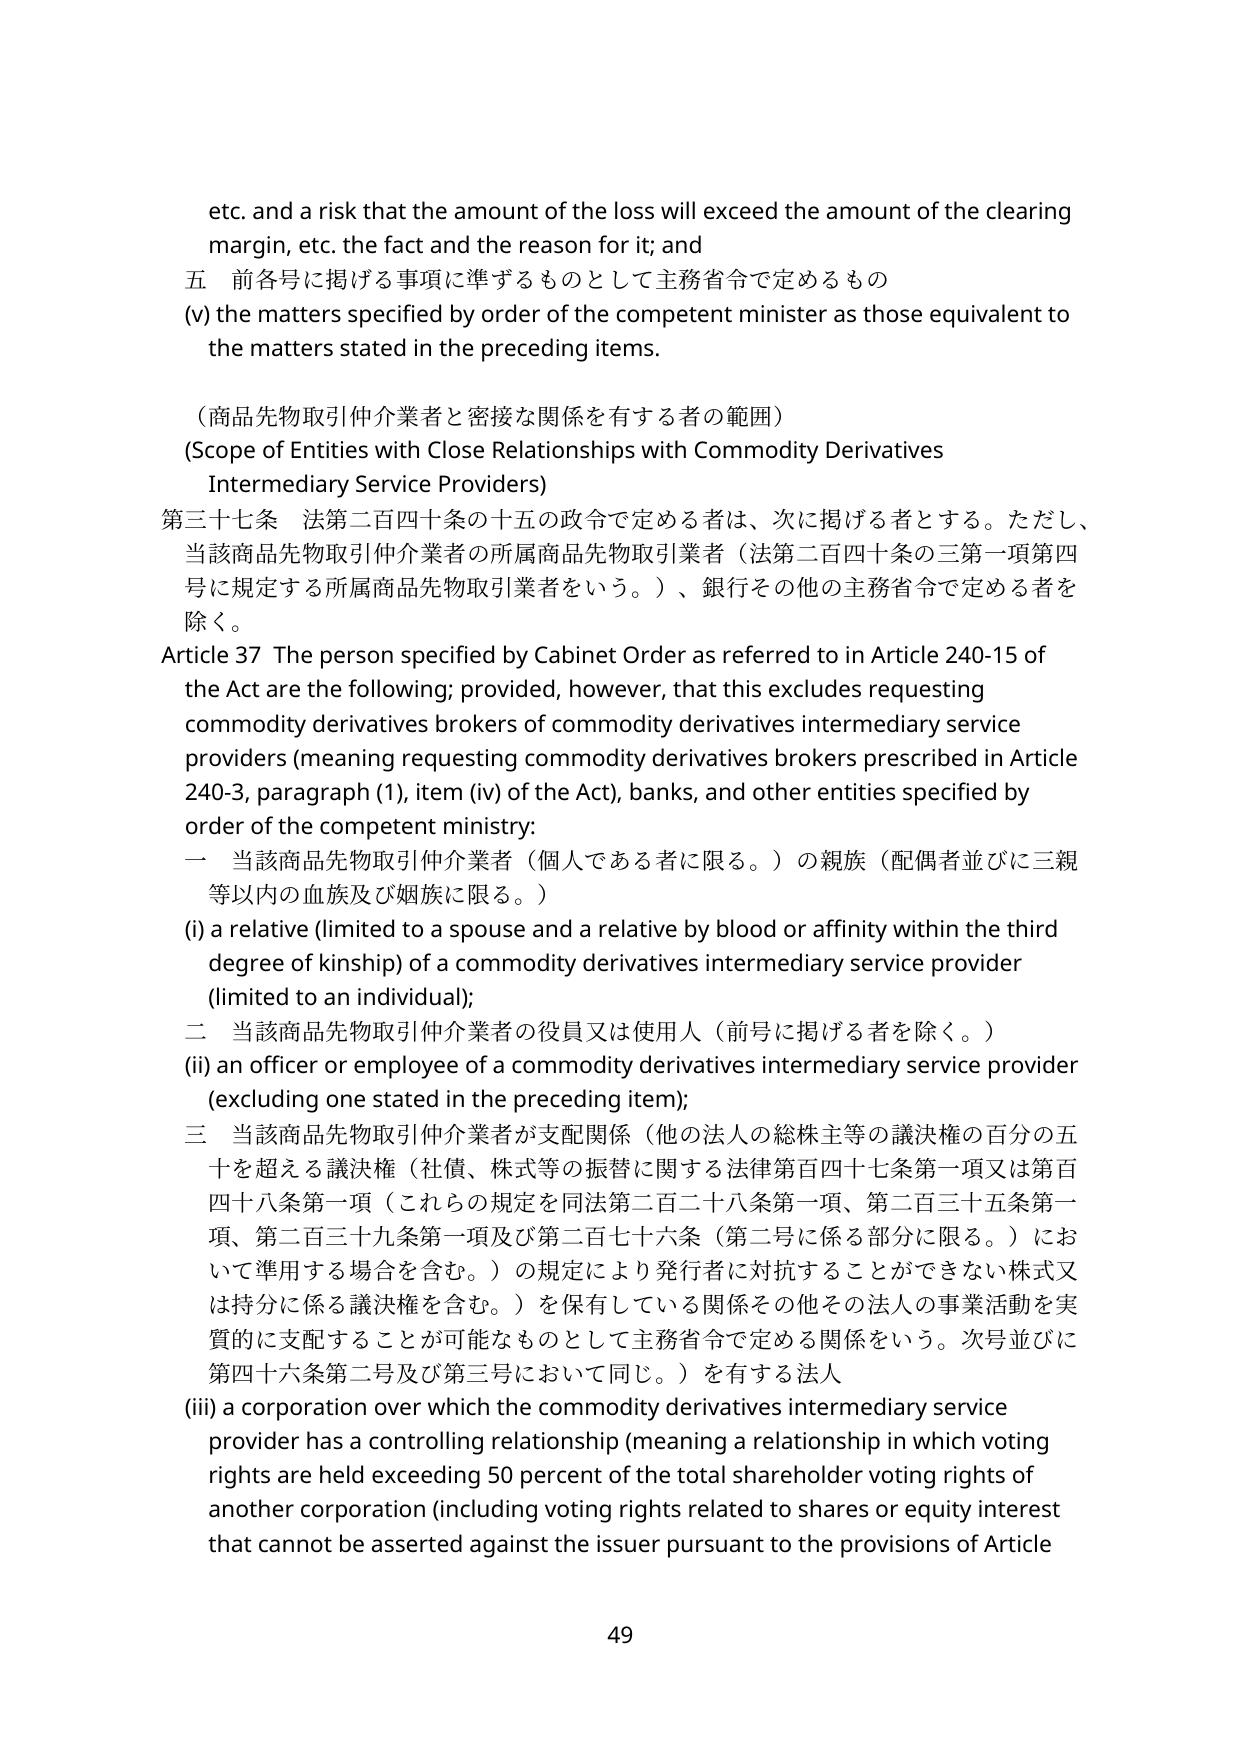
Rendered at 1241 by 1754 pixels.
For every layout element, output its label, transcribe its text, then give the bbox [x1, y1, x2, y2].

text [184, 194, 1079, 262]
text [184, 1389, 1079, 1560]
text 三 当該商品先物取引仲介業者が支配関係（他の法人の総株主等の議決権の百分の五十を超える議決権（社債、株式等の振替に関する法律第百四十七条第一項又は第百四十八条第一項（これらの規定を同法第二百二十八条第一項、第二百三十五条第一項、第二百三十九条第一項及び第二百七十六条（第二号に係る部分に限る。）において準用する場合を含む。）の規定により発行者に対抗することができない株式又は持分に係る議決権を含む。）を保有している関係その他その法人の事業活動を実質的に支配することが可能なものとして主務省令で定める関係をいう。次号並びに第四十六条第二号及び第三号において同じ。）を有する法人 [184, 1116, 1079, 1389]
text （商品先物取引仲介業者と密接な関係を有する者の範囲） [184, 399, 1079, 433]
text Article 37 The person specified by Cabinet Order as referred to in Article 240-15 of the Act are the following; provided, however, that this excludes requesting commodity derivatives brokers of commodity derivatives intermediary service providers (meaning requesting commodity derivatives brokers prescribed in Article 240-3, paragraph (1), item (iv) of the Act), banks, and other entities specified by order of the competent ministry: [161, 638, 1079, 843]
text (i) a relative (limited to a spouse and a relative by blood or affinity within the third degree of kinship) of a commodity derivatives intermediary service provider (limited to an individual); [184, 911, 1079, 1014]
text 五 前各号に掲げる事項に準ずるものとして主務省令で定めるもの [184, 262, 1079, 296]
text 二 当該商品先物取引仲介業者の役員又は使用人（前号に掲げる者を除く。） [184, 1014, 1079, 1048]
text 第三十七条 法第二百四十条の十五の政令で定める者は、次に掲げる者とする。ただし、当該商品先物取引仲介業者の所属商品先物取引業者（法第二百四十条の三第一項第四号に規定する所属商品先物取引業者をいう。）、銀行その他の主務省令で定める者を除く。 [161, 501, 1079, 638]
text (ii) an officer or employee of a commodity derivatives intermediary service provider (excluding one stated in the preceding item); [184, 1048, 1079, 1116]
text 一 当該商品先物取引仲介業者（個人である者に限る。）の親族（配偶者並びに三親等以内の血族及び姻族に限る。） [184, 843, 1079, 911]
text (v) the matters specified by order of the competent minister as those equivalent to the matters stated in the preceding items. [184, 296, 1079, 364]
text (Scope of Entities with Close Relationships with Commodity Derivatives Intermediary Service Providers) [184, 433, 1079, 501]
